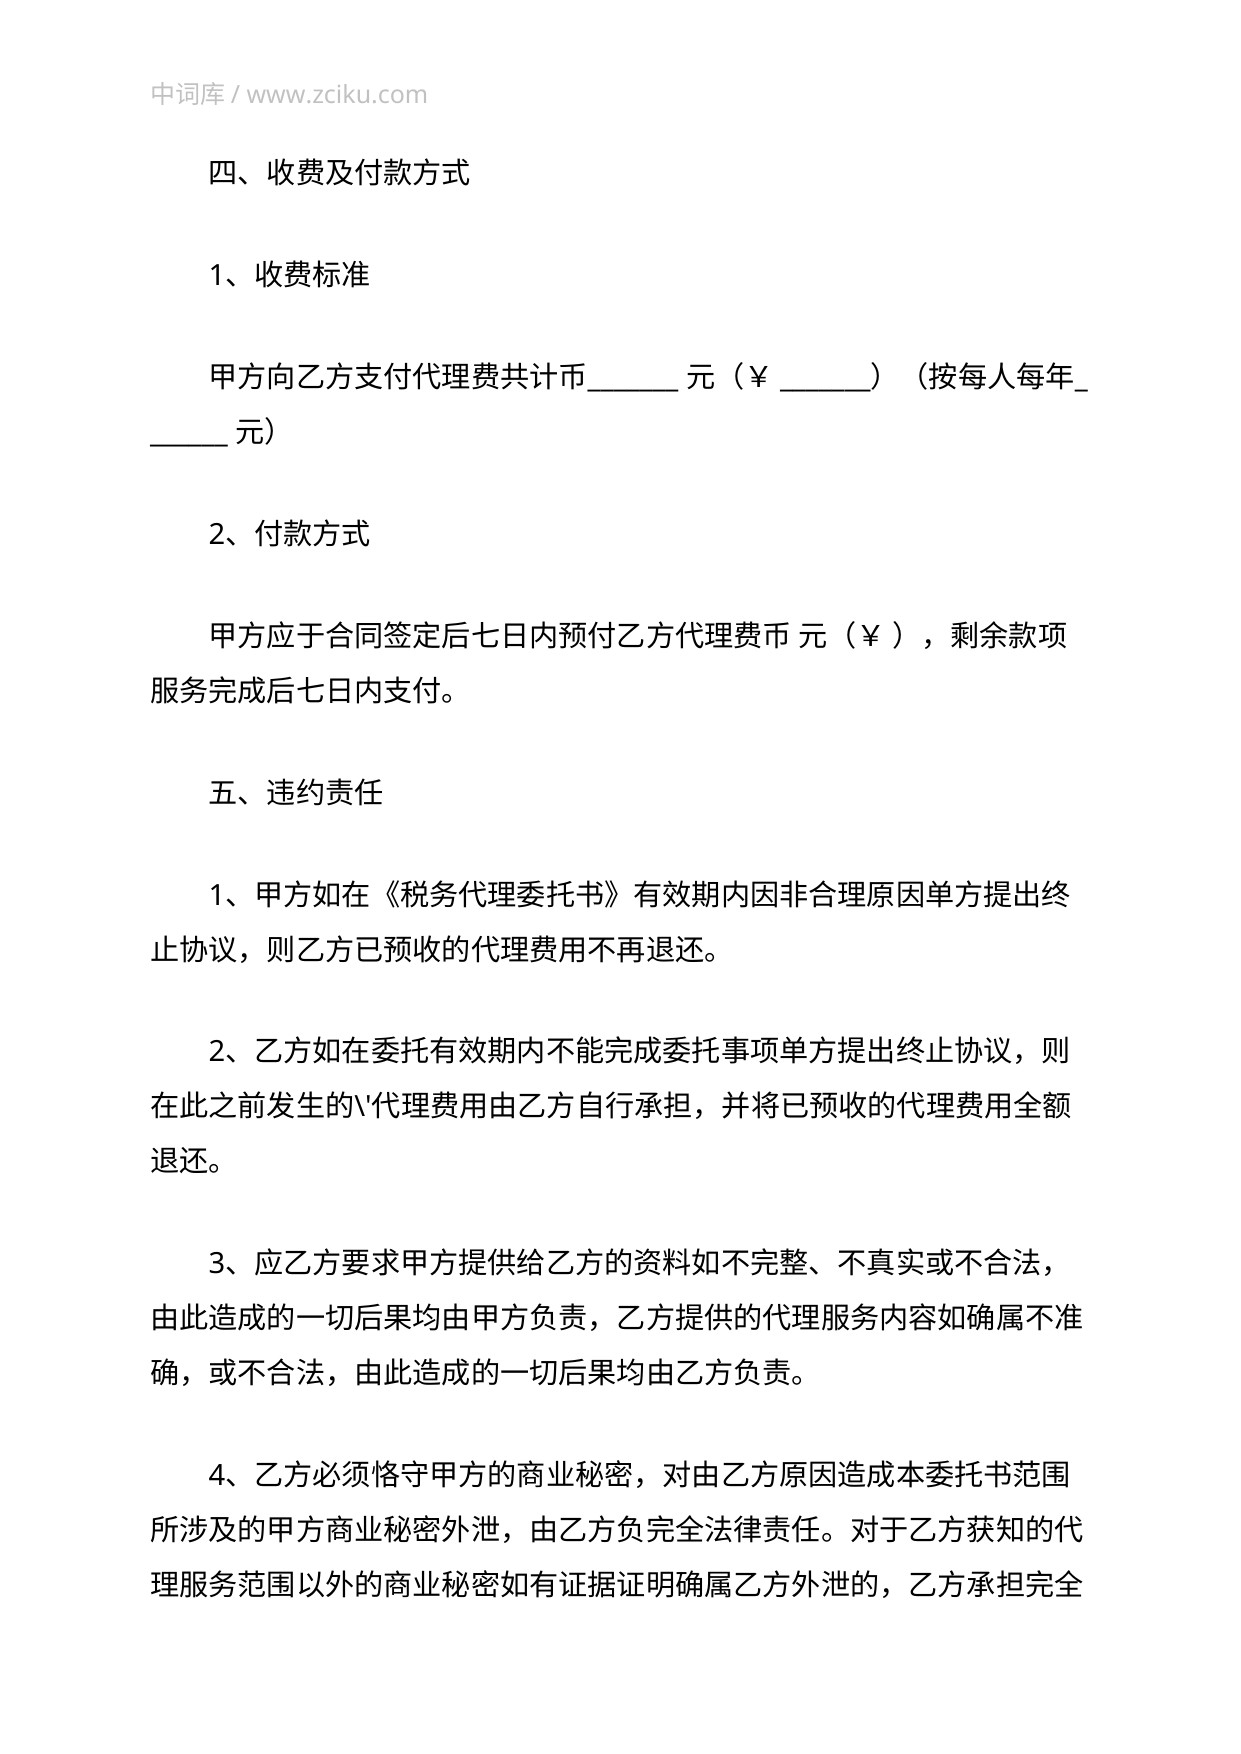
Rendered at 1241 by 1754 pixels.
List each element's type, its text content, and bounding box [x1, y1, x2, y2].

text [150, 1451, 1090, 1603]
text 2、乙方如在委托有效期内不能完成委托事项单方提出终止协议，则在此之前发生的\'代理费用由乙方自行承担，并将已预收的代理费用全额退还。 [150, 1028, 1090, 1180]
text 1、甲方如在《税务代理委托书》有效期内因非合理原因单方提出终止协议，则乙方已预收的代理费用不再退还。 [150, 871, 1090, 968]
text 甲方应于合同签定后七日内预付乙方代理费币 元（￥ ），剩余款项服务完成后七日内支付。 [150, 613, 1090, 710]
text 甲方向乙方支付代理费共计币_______ 元（￥ _______）（按每人每年_______ 元） [150, 354, 1090, 451]
text 3、应乙方要求甲方提供给乙方的资料如不完整、不真实或不合法，由此造成的一切后果均由甲方负责，乙方提供的代理服务内容如确属不准确，或不合法，由此造成的一切后果均由乙方负责。 [150, 1240, 1090, 1392]
text 四、收费及付款方式 [150, 150, 1090, 192]
text 五、违约责任 [150, 769, 1090, 812]
text 2、付款方式 [150, 511, 1090, 553]
text 1、收费标准 [150, 252, 1090, 294]
